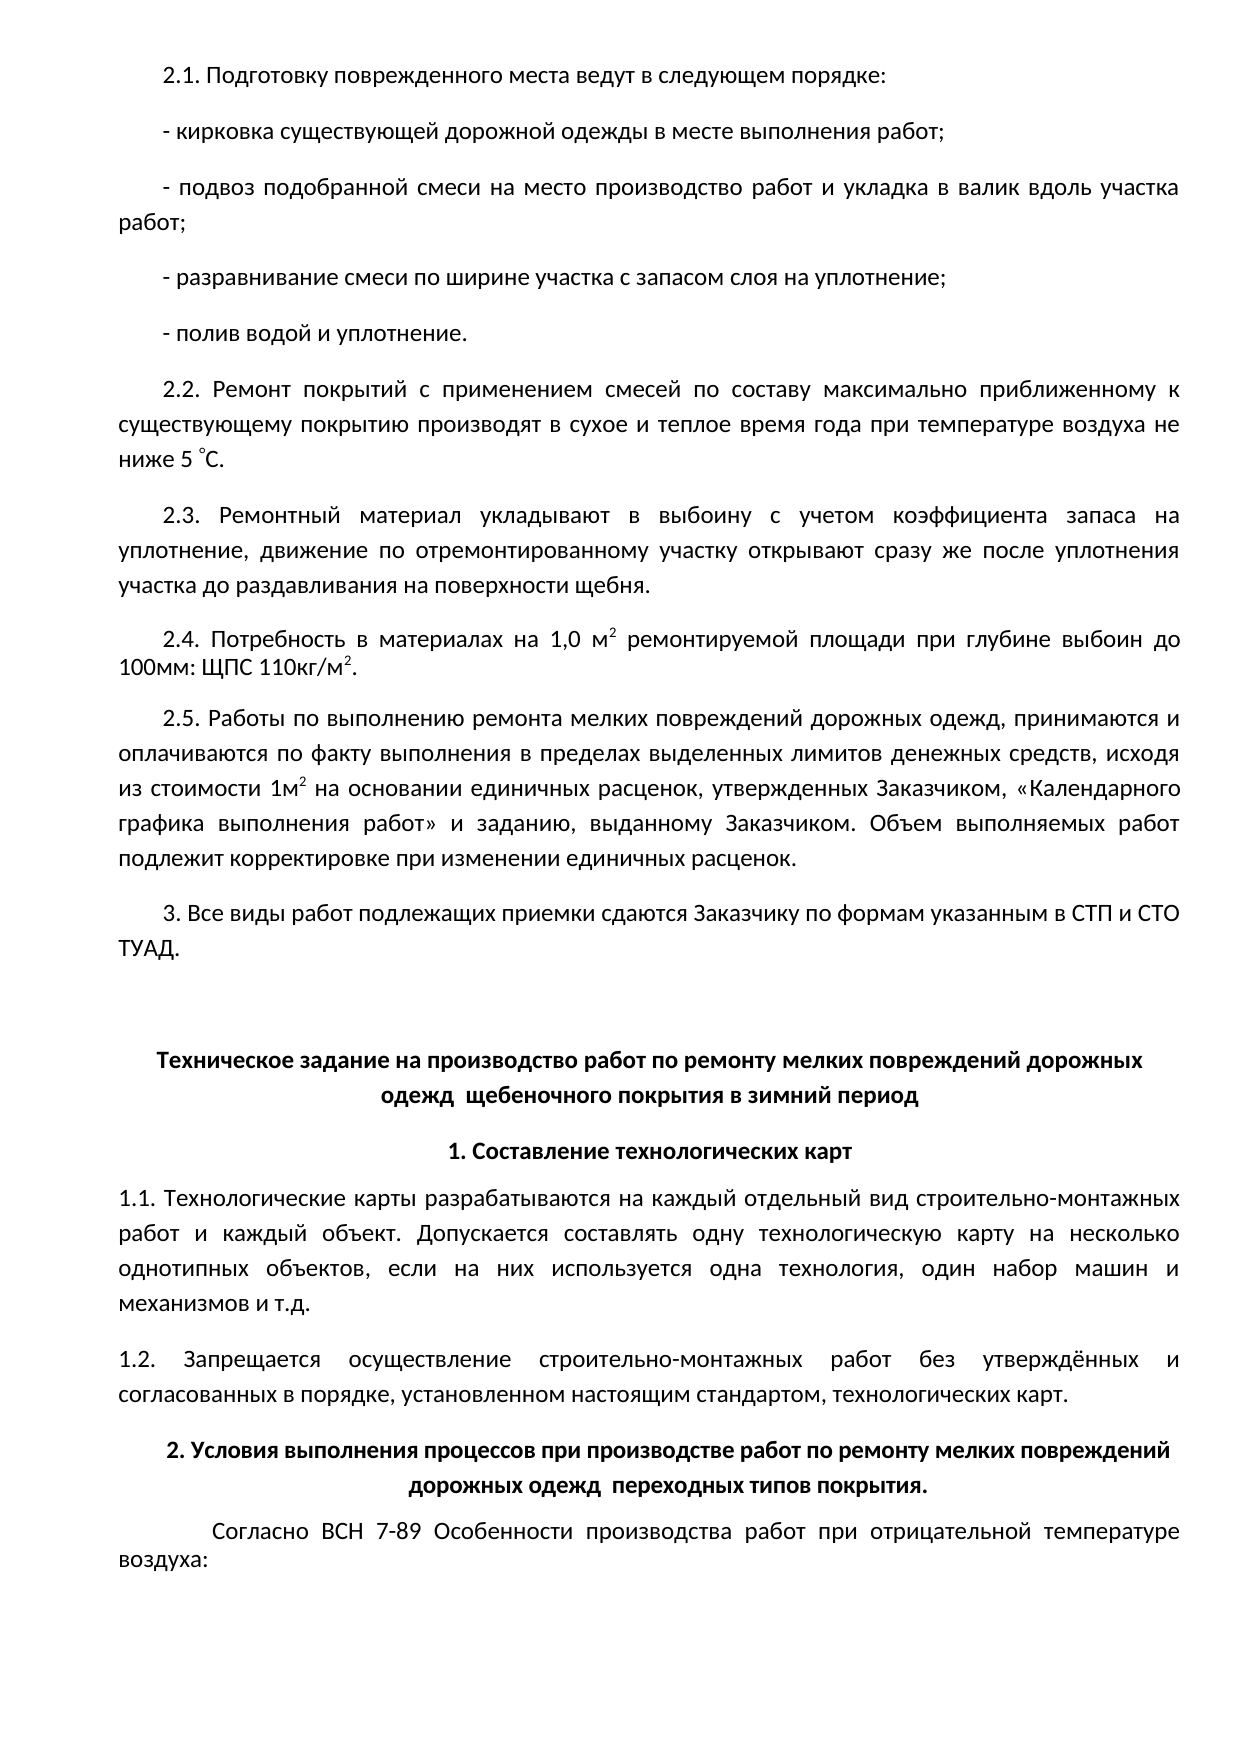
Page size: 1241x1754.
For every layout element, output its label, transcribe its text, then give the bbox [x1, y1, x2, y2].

text 1.2. Запрещается осуществление строительно-монтажных работ без утверждённых и согласованных в порядке, установленном настоящим стандартом, технологических карт. [118, 1343, 1181, 1409]
text 2. Условия выполнения процессов при производстве работ по ремонту мелких повреждений дорожных одежд переходных типов покрытия. [155, 1434, 1181, 1500]
text 2.5. Работы по выполнению ремонта мелких повреждений дорожных одежд, принимаются и оплачиваются по факту выполнения в пределах выделенных лимитов денежных средств, исходя из стоимости 1м2 на основании единичных расценок, утвержденных Заказчиком, «Календарного графика выполнения работ» и заданию, выданному Заказчиком. Объем выполняемых работ подлежит корректировке при изменении единичных расценок. [118, 702, 1181, 872]
text Техническое задание на производство работ по ремонту мелких повреждений дорожных одежд щебеночного покрытия в зимний период [118, 1044, 1181, 1110]
text 3. Все виды работ подлежащих приемки сдаются Заказчику по формам указанным в СТП и СТО ТУАД. [118, 898, 1181, 963]
text 2.1. Подготовку поврежденного места ведут в следующем порядке: [162, 59, 1181, 89]
text 1. Составление технологических карт [118, 1135, 1181, 1166]
text 1.1. Технологические карты разрабатываются на каждый отдельный вид строительно-монтажных работ и каждый объект. Допускается составлять одну технологическую карту на несколько однотипных объектов, если на них используется одна технология, один набор машин и механизмов и т.д. [118, 1183, 1181, 1318]
text - кирковка существующей дорожной одежды в месте выполнения работ; [118, 115, 1181, 145]
text Согласно ВСН 7-89 Особенности производства работ при отрицательной температуре воздуха: [118, 1517, 1181, 1573]
text 2.4. Потребность в материалах на ремонтируемой площади при глубине выбоин до 100мм: ЩПС 110кг/м2. [118, 625, 1181, 681]
text 2.3. Ремонтный материал укладывают в выбоину с учетом коэффициента запаса на уплотнение, движение по отремонтированному участку открывают сразу же после уплотнения участка до раздавливания на поверхности щебня. [118, 499, 1181, 599]
text - подвоз подобранной смеси на место производство работ и укладка в валик вдоль участка работ; [118, 171, 1181, 236]
text - разравнивание смеси по ширине участка с запасом слоя на уплотнение; [118, 262, 1181, 292]
text - полив водой и уплотнение. [118, 317, 1181, 348]
text 2.2. Ремонт покрытий с применением смесей по составу максимально приближенному к существующему покрытию производят в сухое и теплое время года при температуре воздуха не ниже 5 С. [118, 373, 1181, 474]
